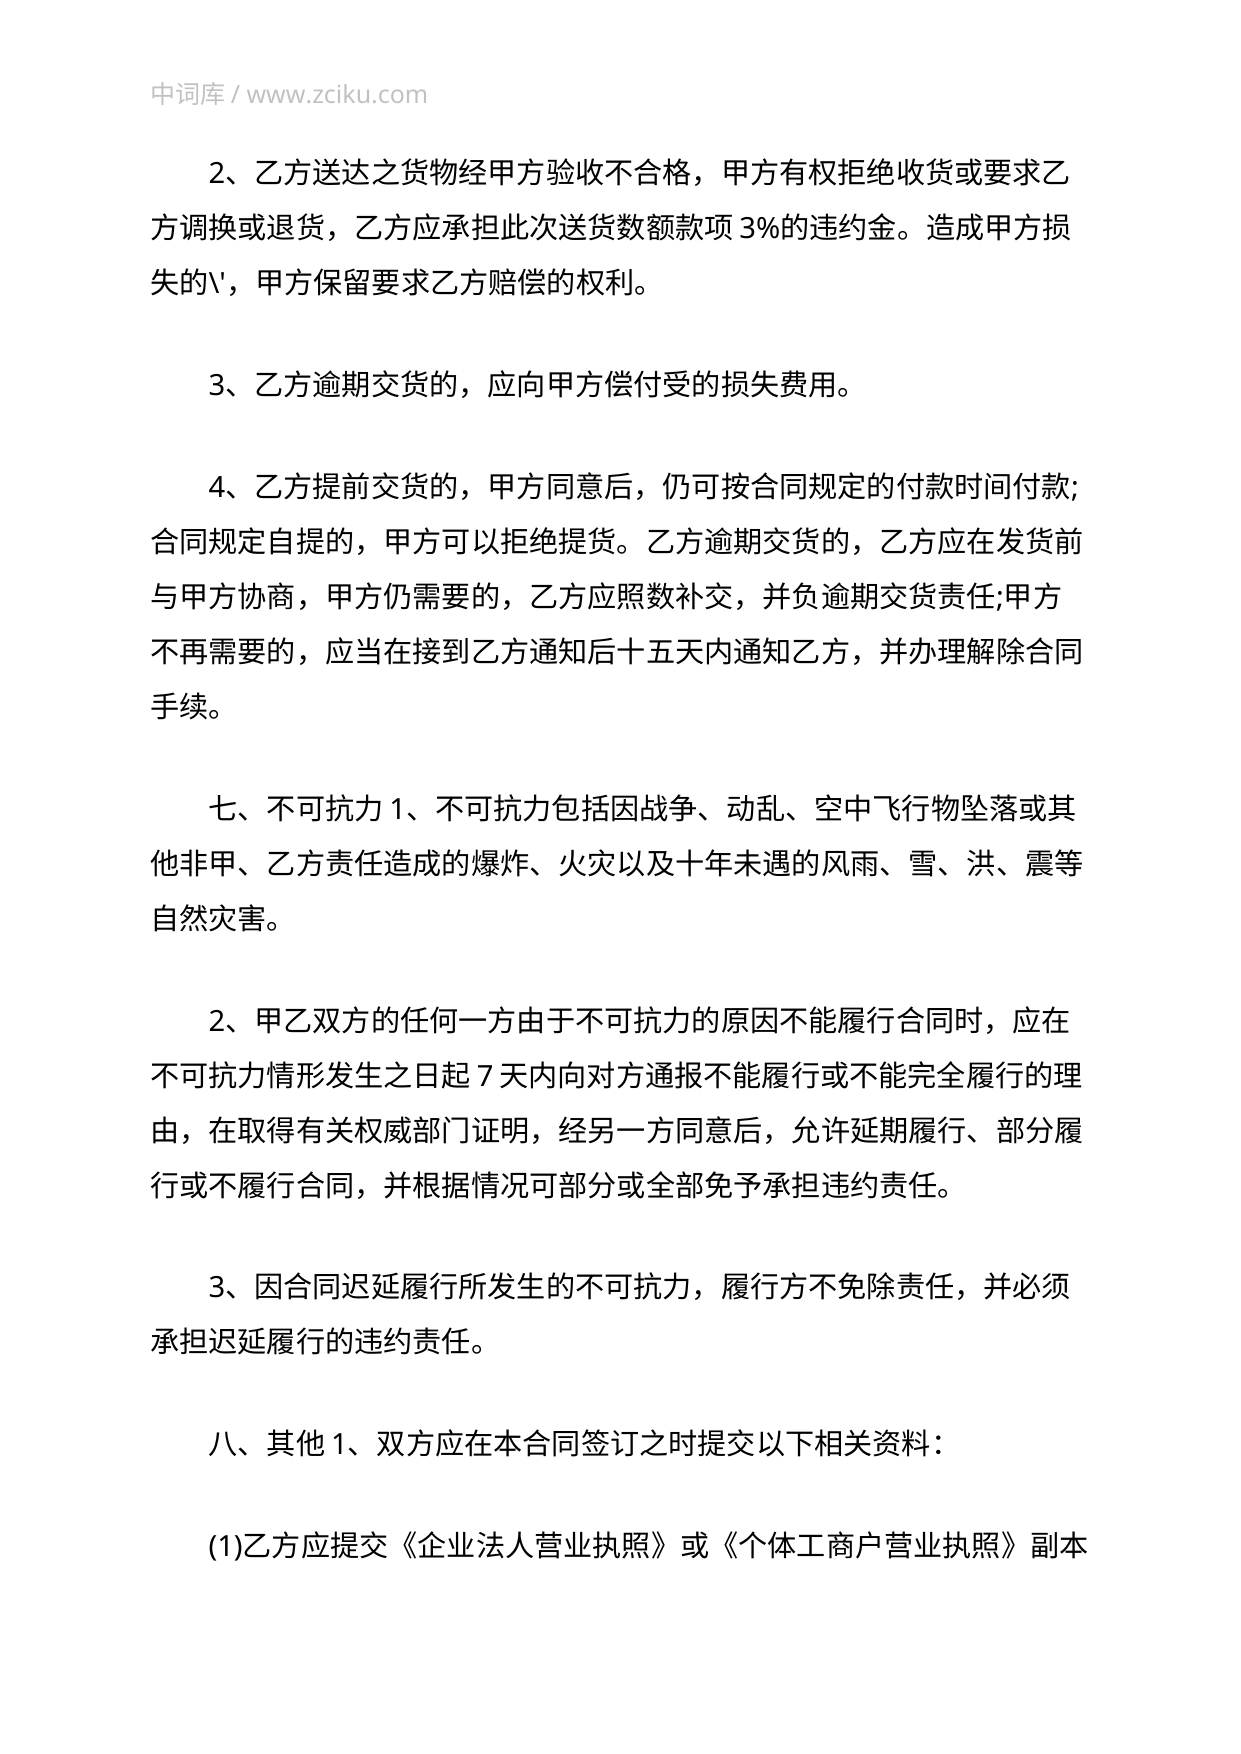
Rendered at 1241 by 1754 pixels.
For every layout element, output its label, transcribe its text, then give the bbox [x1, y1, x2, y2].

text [150, 1523, 1090, 1565]
text 4、乙方提前交货的，甲方同意后，仍可按合同规定的付款时间付款;合同规定自提的，甲方可以拒绝提货。乙方逾期交货的，乙方应在发货前与甲方协商，甲方仍需要的，乙方应照数补交，并负逾期交货责任;甲方不再需要的，应当在接到乙方通知后十五天内通知乙方，并办理解除合同手续。 [150, 464, 1090, 726]
text 2、甲乙双方的任何一方由于不可抗力的原因不能履行合同时，应在不可抗力情形发生之日起7天内向对方通报不能履行或不能完全履行的理由，在取得有关权威部门证明，经另一方同意后，允许延期履行、部分履行或不履行合同，并根据情况可部分或全部免予承担违约责任。 [150, 997, 1090, 1204]
text 七、不可抗力1、不可抗力包括因战争、动乱、空中飞行物坠落或其他非甲、乙方责任造成的爆炸、火灾以及十年未遇的风雨、雪、洪、震等自然灾害。 [150, 786, 1090, 938]
text 八、其他1、双方应在本合同签订之时提交以下相关资料： [150, 1421, 1090, 1463]
text 3、因合同迟延履行所发生的不可抗力，履行方不免除责任，并必须承担迟延履行的违约责任。 [150, 1264, 1090, 1361]
text 3、乙方逾期交货的，应向甲方偿付受的损失费用。 [150, 362, 1090, 404]
text 2、乙方送达之货物经甲方验收不合格，甲方有权拒绝收货或要求乙方调换或退货，乙方应承担此次送货数额款项3%的违约金。造成甲方损失的\'，甲方保留要求乙方赔偿的权利。 [150, 150, 1090, 302]
